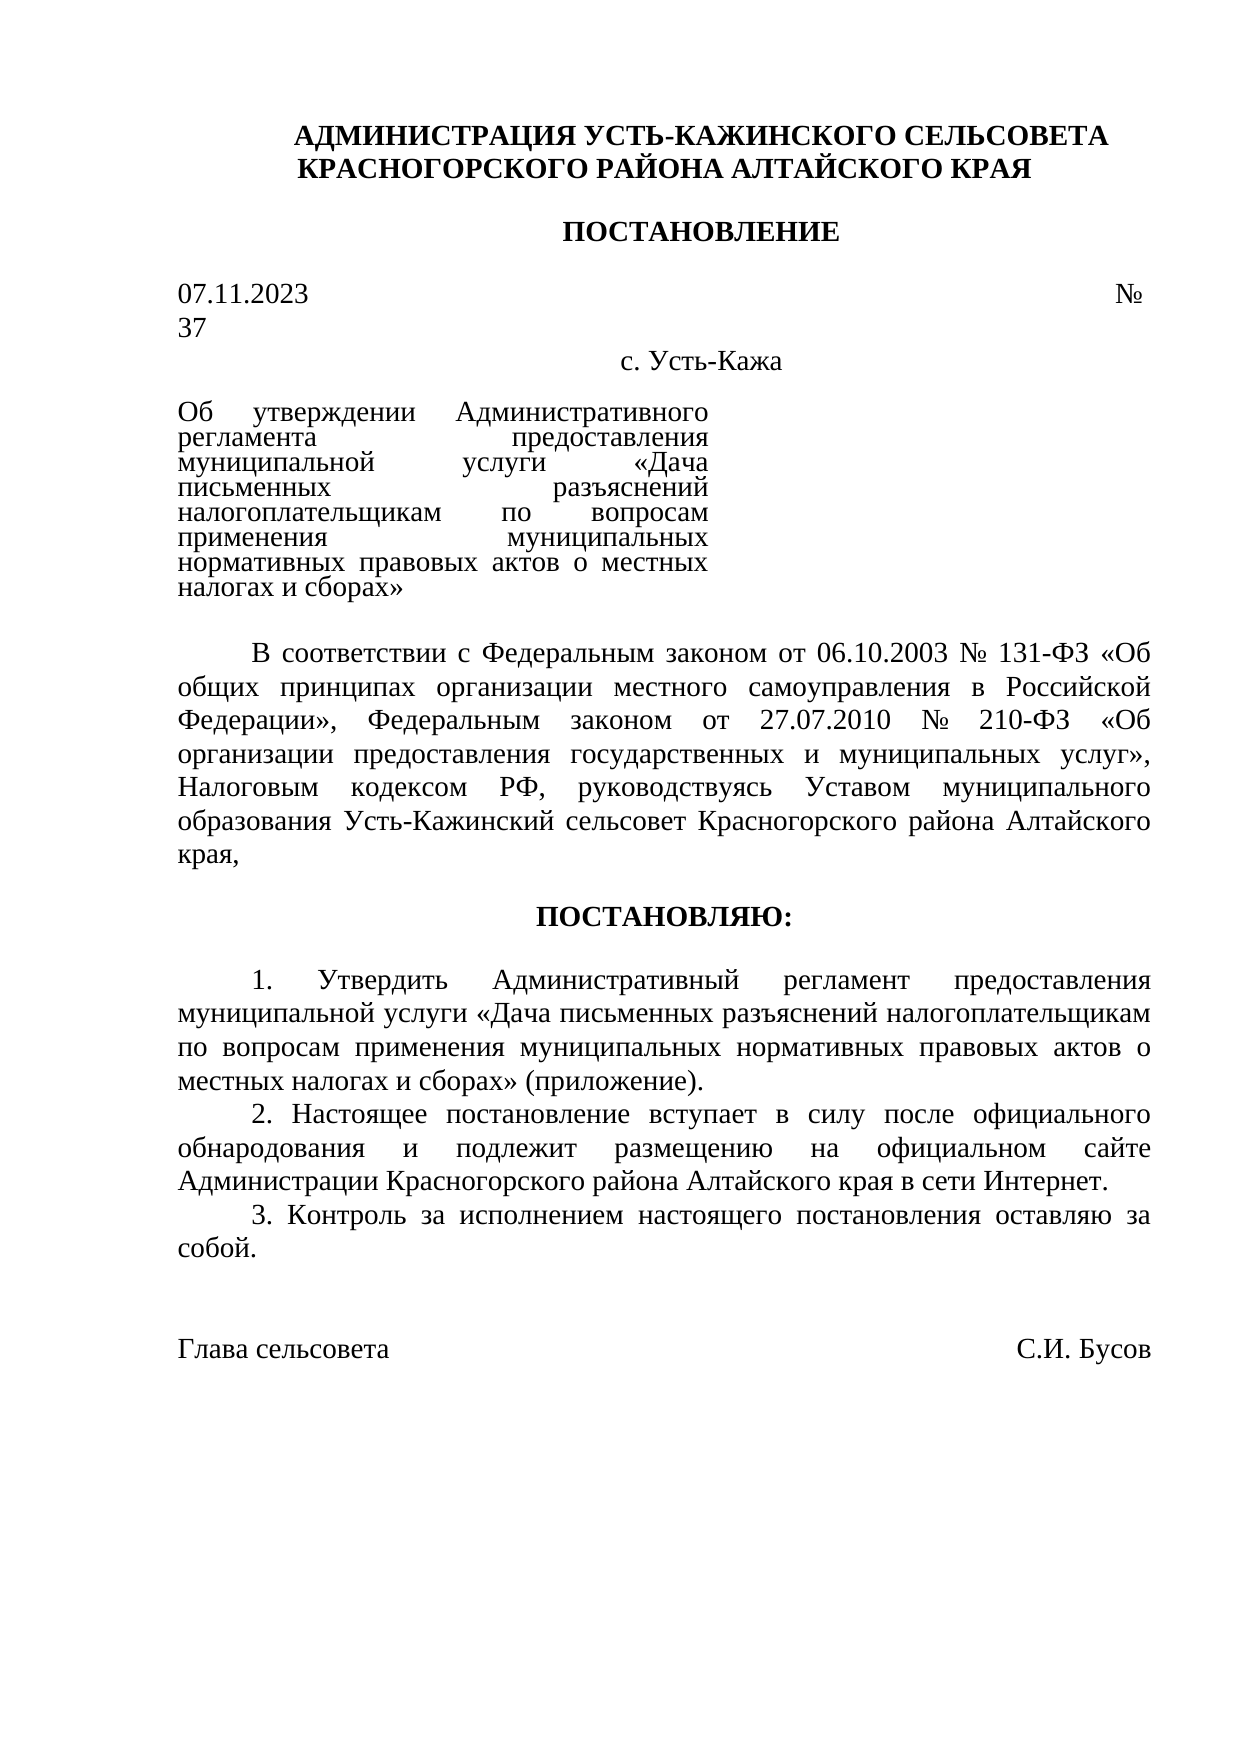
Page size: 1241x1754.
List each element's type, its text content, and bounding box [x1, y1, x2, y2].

text с. Усть-Кажа [177, 343, 1152, 377]
text АДМИНИСТРАЦИЯ УСТЬ-КАЖИНСКОГО СЕЛЬСОВЕТА [177, 118, 1152, 152]
text ПОСТАНОВЛЯЮ: [177, 899, 1152, 933]
text 07.11.2023 № 37 [177, 276, 1152, 343]
text 2. Настоящее постановление вступает в силу после официального обнародования и подлежит размещению на официальном сайте Администрации Красногорского района Алтайского края в сети Интернет. [177, 1096, 1152, 1197]
text 3. Контроль за исполнением настоящего постановления оставляю за собой. [177, 1197, 1152, 1264]
text ПОСТАНОВЛЕНИЕ [177, 214, 1152, 247]
text В соответствии с Федеральным законом от 06.10.2003 № 131-ФЗ «Об общих принципах организации местного самоуправления в Российской Федерации», Федеральным законом от 27.07.2010 № 210-ФЗ «Об организации предоставления государственных и муниципальных услуг», Налоговым кодексом РФ, руководствуясь Уставом муниципального образования Усть-Кажинский сельсовет Красногорского района Алтайского края, [177, 635, 1152, 870]
text КРАСНОГОРСКОГО РАЙОНА АЛТАЙСКОГО КРАЯ [177, 152, 1152, 185]
text Об утверждении Административного регламента предоставления муниципальной услуги «Дача письменных разъяснений налогоплательщикам по вопросам применения муниципальных нормативных правовых актов о местных налогах и сборах» [177, 402, 709, 602]
text 1. Утвердить Административный регламент предоставления муниципальной услуги «Дача письменных разъяснений налогоплательщикам по вопросам применения муниципальных нормативных правовых актов о местных налогах и сборах» (приложение). [177, 962, 1152, 1096]
text Глава сельсовета С.И. Бусов [177, 1331, 1152, 1364]
